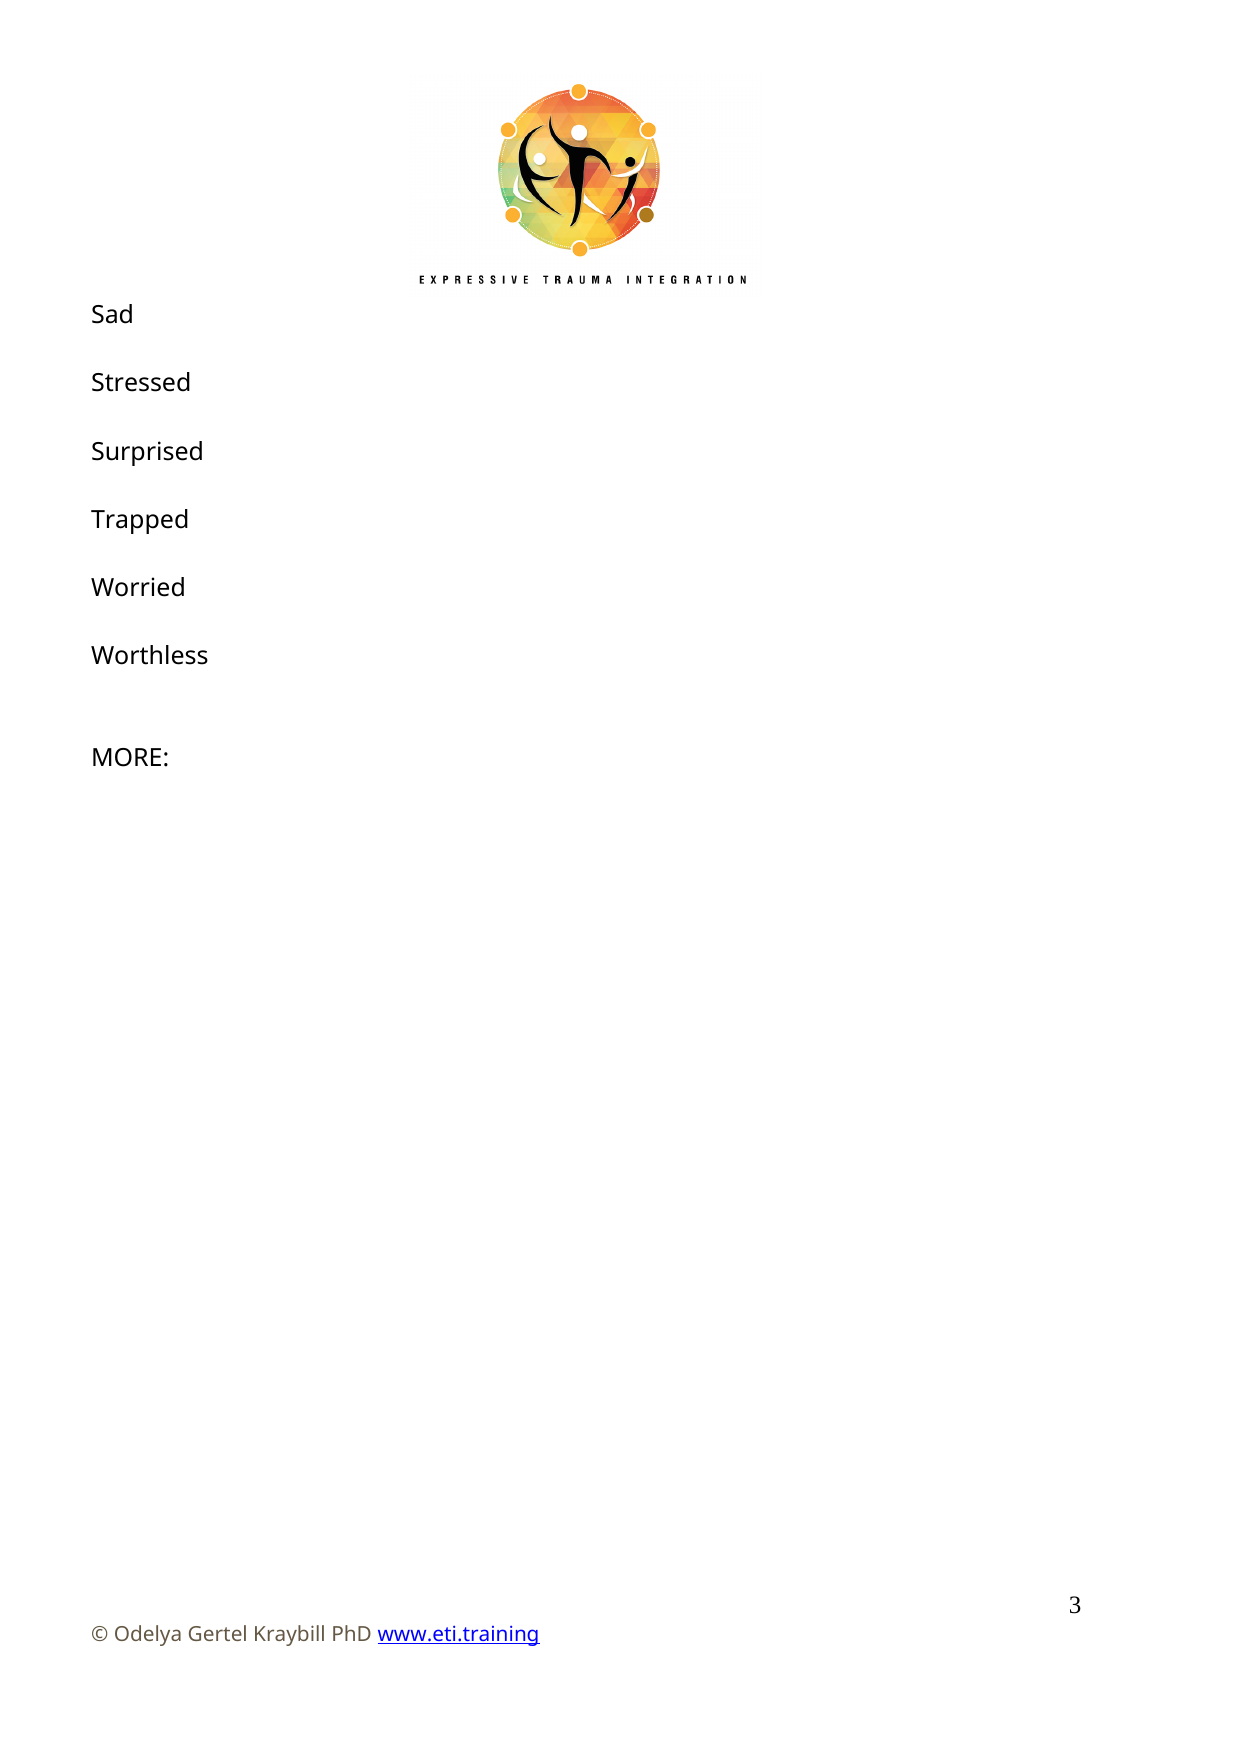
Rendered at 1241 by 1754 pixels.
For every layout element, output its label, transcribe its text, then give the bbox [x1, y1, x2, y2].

text Stressed [91, 365, 1081, 399]
text Trapped [91, 501, 1081, 535]
text Worried [91, 569, 1081, 603]
text MORE: [91, 740, 1081, 774]
picture [408, 73, 763, 297]
text Worthless [91, 637, 1081, 672]
text Sad [91, 297, 1081, 331]
text Surprised [91, 433, 1081, 467]
